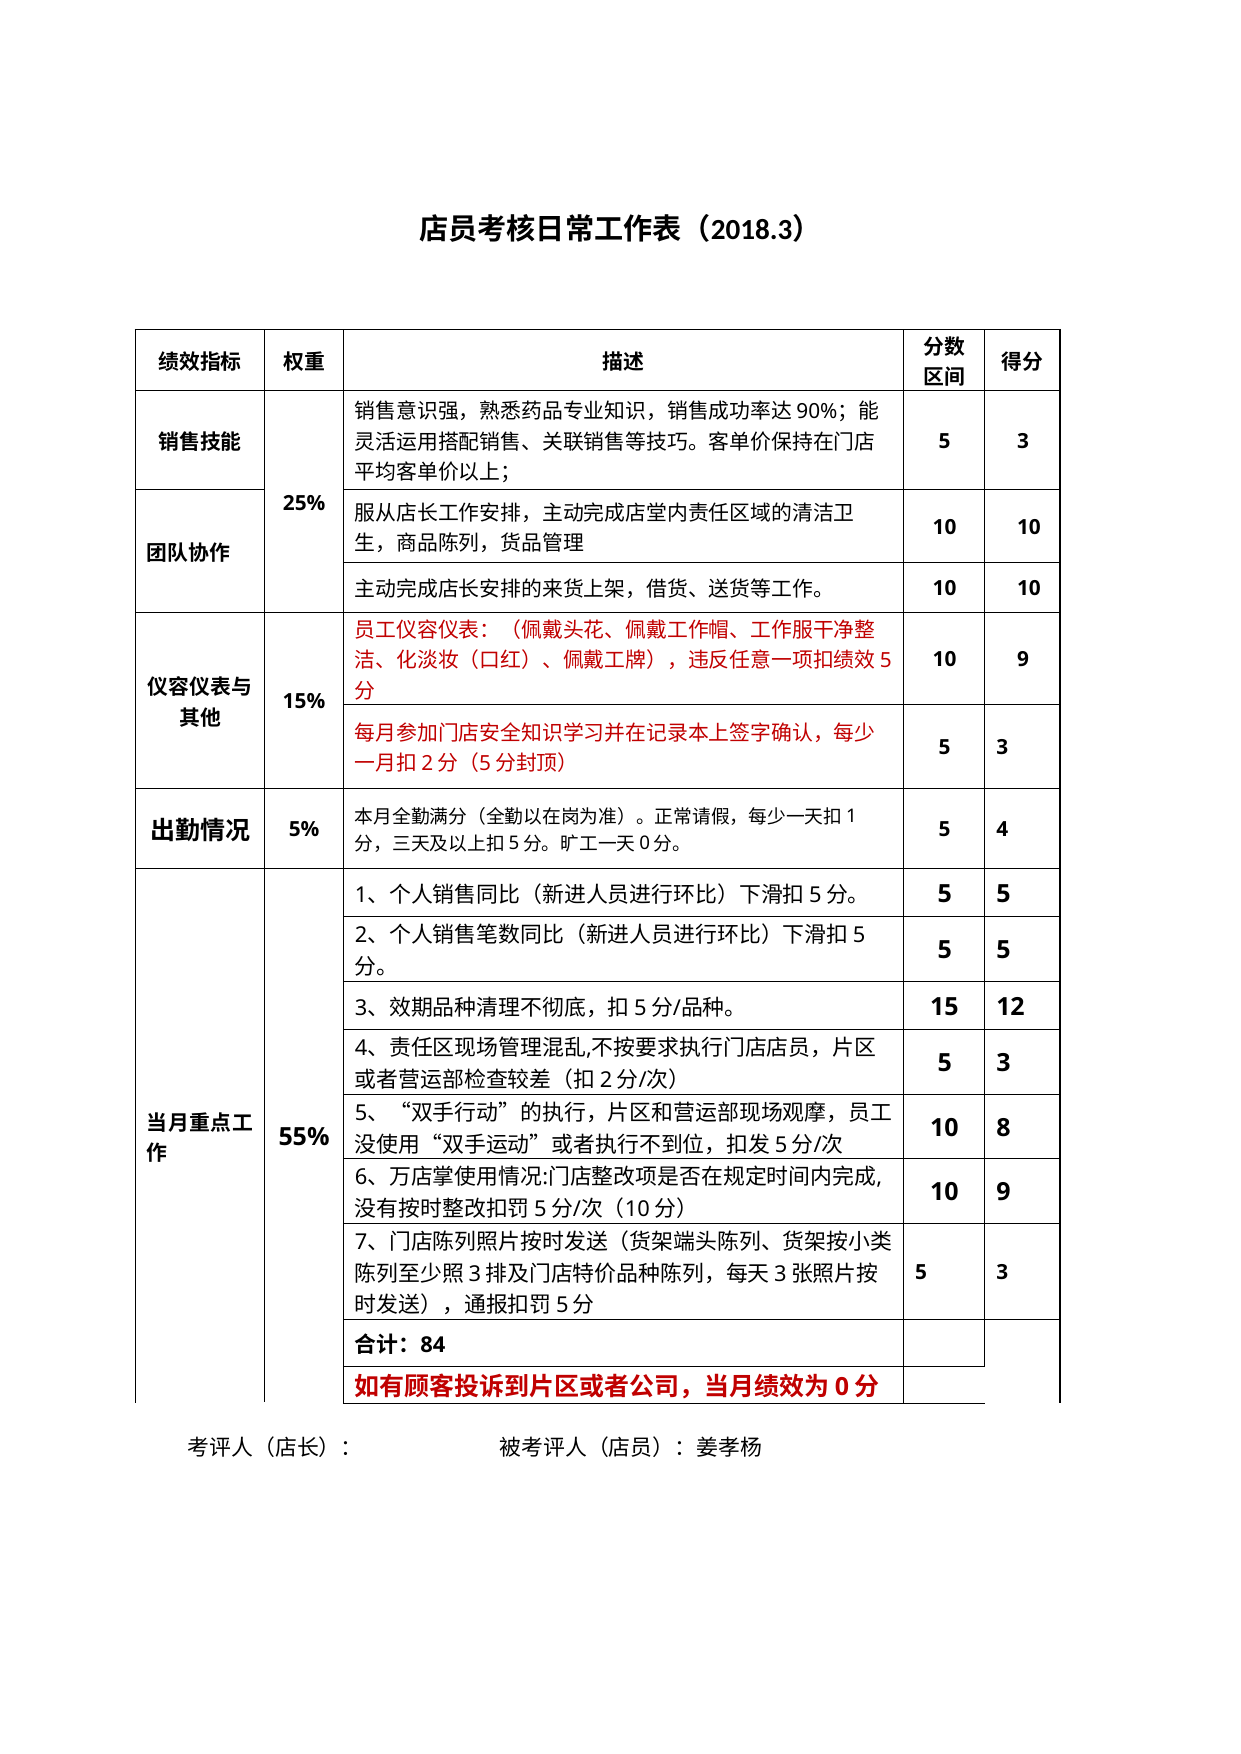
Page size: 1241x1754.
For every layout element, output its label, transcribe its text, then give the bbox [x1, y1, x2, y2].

text 店员考核日常工作表（2018.3） [187, 194, 1053, 259]
table_cell 7、门店陈列照片按时发送（货架端头陈列、货架按小类陈列至少照3排及门店特价品种陈列，每天3张照片按时发送），通报扣罚5分 [344, 1224, 903, 1319]
table_cell 1、个人销售同比（新进人员进行环比）下滑扣5分。 [344, 869, 903, 916]
table_cell 每月参加门店安全知识学习并在记录本上签字确认，每少一月扣2分（5分封顶） [344, 705, 903, 788]
table_cell 本月全勤满分（全勤以在岗为准）。正常请假，每少一天扣1分，三天及以上扣5分。旷工一天0分。 [344, 789, 903, 868]
table_cell 10 [904, 563, 984, 612]
table_cell 出勤情况 [136, 789, 264, 868]
table_cell 5 [985, 869, 1059, 916]
table_cell 12 [985, 982, 1059, 1029]
table_cell 当月重点工作 [136, 869, 264, 1403]
table_cell 10 [985, 490, 1059, 562]
table_cell 55% [264, 869, 343, 1403]
table_cell 3 [985, 391, 1059, 489]
table_cell 15% [265, 613, 343, 788]
table_cell 15 [904, 982, 984, 1029]
table_cell 销售技能 [136, 391, 264, 489]
table_cell 5、“双手行动”的执行，片区和营运部现场观摩，员工没使用“双手运动”或者执行不到位，扣发5分/次 [344, 1095, 903, 1158]
table_cell 3 [985, 1224, 1059, 1319]
table_cell 如有顾客投诉到片区或者公司，当月绩效为0分 [344, 1367, 903, 1403]
table_cell 3 [985, 705, 1059, 788]
table_cell 8 [985, 1095, 1059, 1158]
table_cell 5 [985, 917, 1059, 981]
table_header 绩效指标 [136, 330, 264, 390]
table_cell 销售意识强，熟悉药品专业知识，销售成功率达90%；能灵活运用搭配销售、关联销售等技巧。客单价保持在门店平均客单价以上； [344, 391, 903, 489]
text 考评人（店长）： 被考评人（店员）：姜孝杨 [187, 1403, 1053, 1462]
table_cell 4 [985, 789, 1059, 868]
table_cell 5 [904, 789, 984, 868]
table_cell 3 [985, 1030, 1059, 1094]
table_header 得分 [985, 330, 1059, 390]
table_cell 10 [904, 613, 984, 704]
table_header 分数 区间 [904, 330, 984, 390]
table_cell 2、个人销售笔数同比（新进人员进行环比）下滑扣5分。 [344, 917, 903, 981]
table_cell 6、万店掌使用情况:门店整改项是否在规定时间内完成,没有按时整改扣罚5分/次（10分） [344, 1159, 903, 1223]
table_cell 10 [985, 563, 1059, 612]
table_cell 员工仪容仪表：（佩戴头花、佩戴工作帽、工作服干净整洁、化淡妆（口红）、佩戴工牌），违反任意一项扣绩效5分 [344, 613, 903, 704]
table_cell 10 [904, 1159, 984, 1223]
table_cell 9 [985, 613, 1059, 704]
table_cell 5 [904, 1030, 984, 1094]
table_cell 主动完成店长安排的来货上架，借货、送货等工作。 [344, 563, 903, 612]
table_cell 10 [904, 490, 984, 562]
table_cell 3、效期品种清理不彻底，扣5分/品种。 [344, 982, 903, 1029]
table_header 描述 [344, 330, 903, 390]
table_cell 5% [265, 789, 343, 868]
table_cell 仪容仪表与其他 [136, 613, 264, 788]
table_cell 5 [904, 869, 984, 916]
table_header 权重 [265, 330, 343, 390]
table_cell 团队协作 [136, 490, 264, 612]
table_cell 服从店长工作安排，主动完成店堂内责任区域的清洁卫生，商品陈列，货品管理 [344, 490, 903, 562]
table_cell 9 [985, 1159, 1059, 1223]
table_cell 5 [904, 391, 984, 489]
table_cell 10 [904, 1095, 984, 1158]
table_cell 合计：84 [344, 1320, 903, 1366]
table_cell [904, 1367, 985, 1403]
table_cell 5 [904, 1224, 984, 1319]
table_cell [904, 1320, 984, 1366]
table_cell 25% [265, 391, 343, 612]
table_cell [985, 1320, 1059, 1403]
table_cell 4、责任区现场管理混乱,不按要求执行门店店员，片区或者营运部检查较差（扣2分/次） [344, 1030, 903, 1094]
table_cell 5 [904, 917, 984, 981]
table_cell 5 [904, 705, 984, 788]
